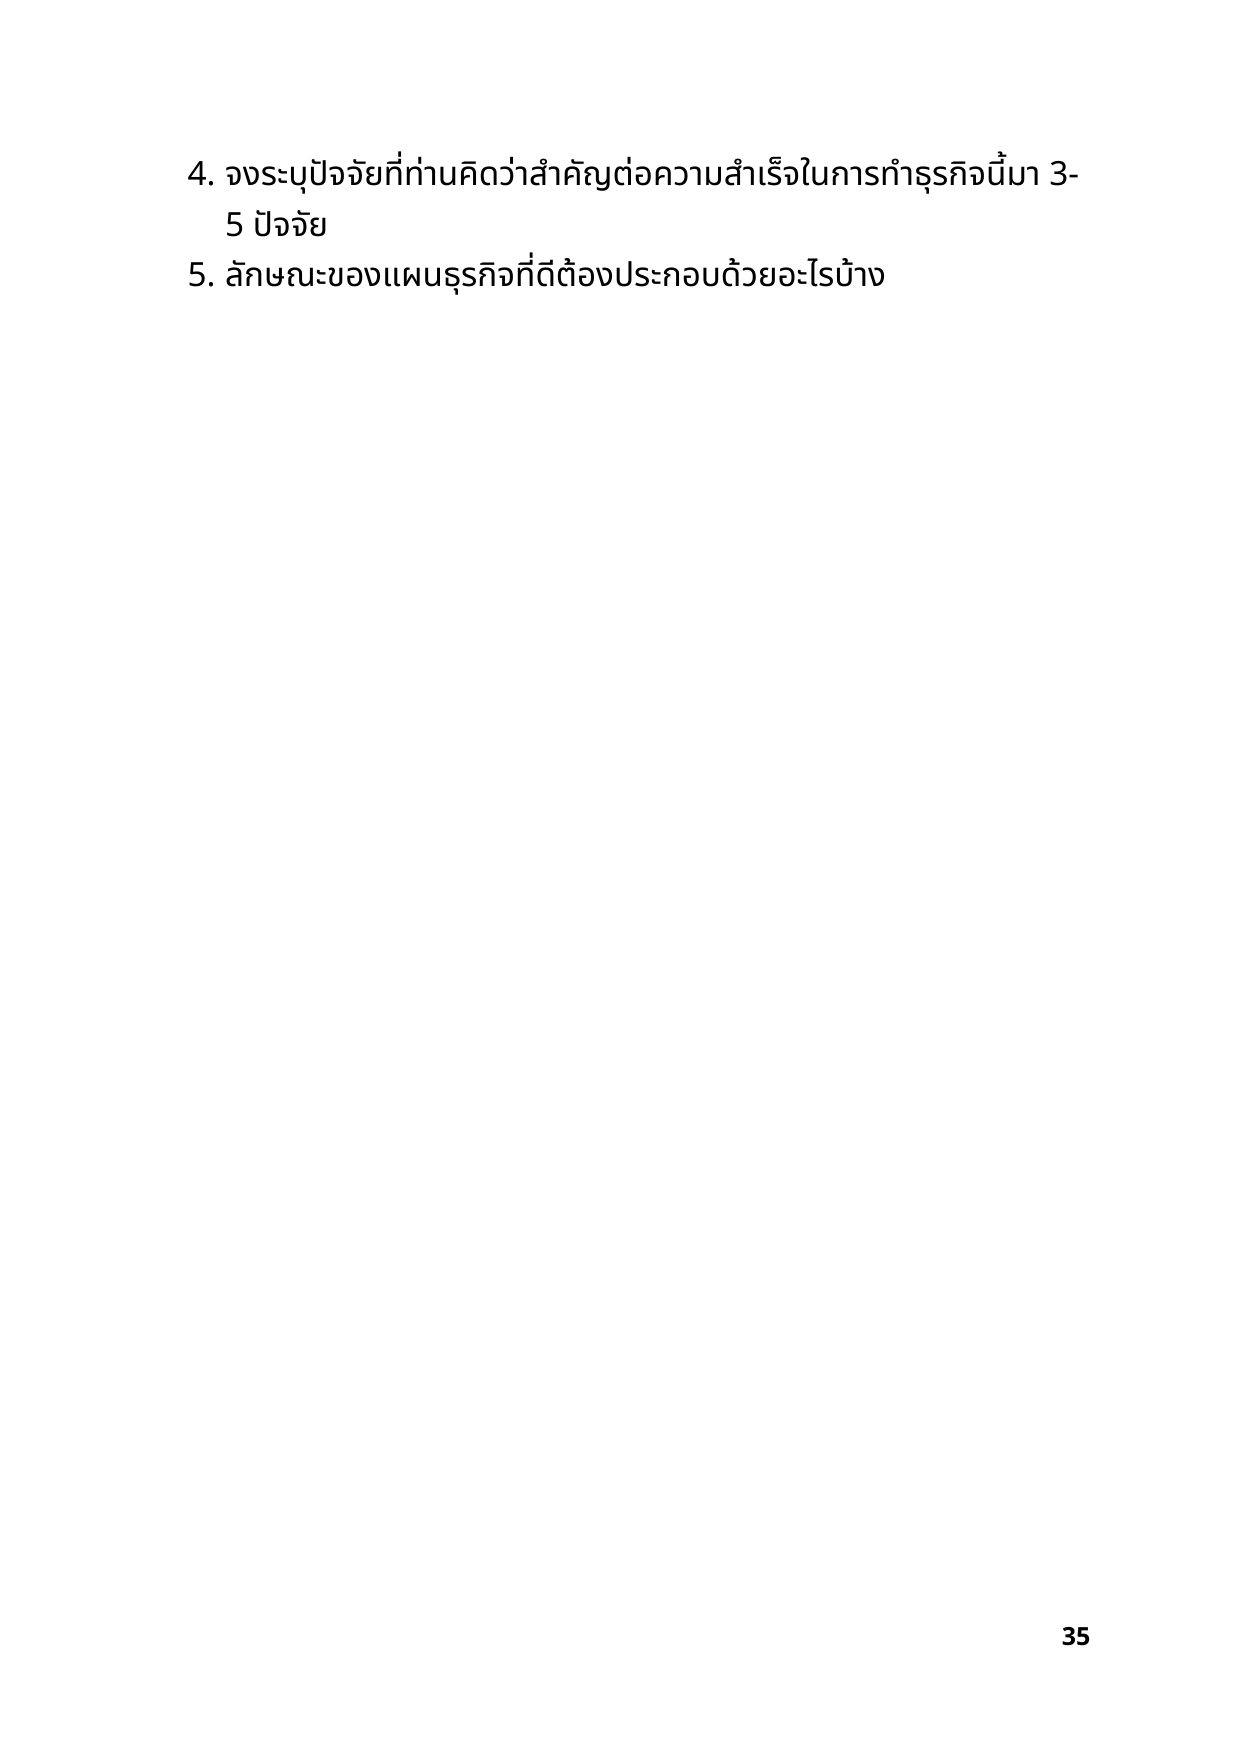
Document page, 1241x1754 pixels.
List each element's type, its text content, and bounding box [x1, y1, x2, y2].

list ลักษณะของแผนธุรกิจที่ดีต้องประกอบด้วยอะไรบ้าง [187, 251, 1090, 302]
list จงระบุปัจจัยที่ท่านคิดว่าสำคัญต่อความสำเร็จในการทำธุรกิจนี้มา 3-5 ปัจจัย [187, 150, 1090, 251]
